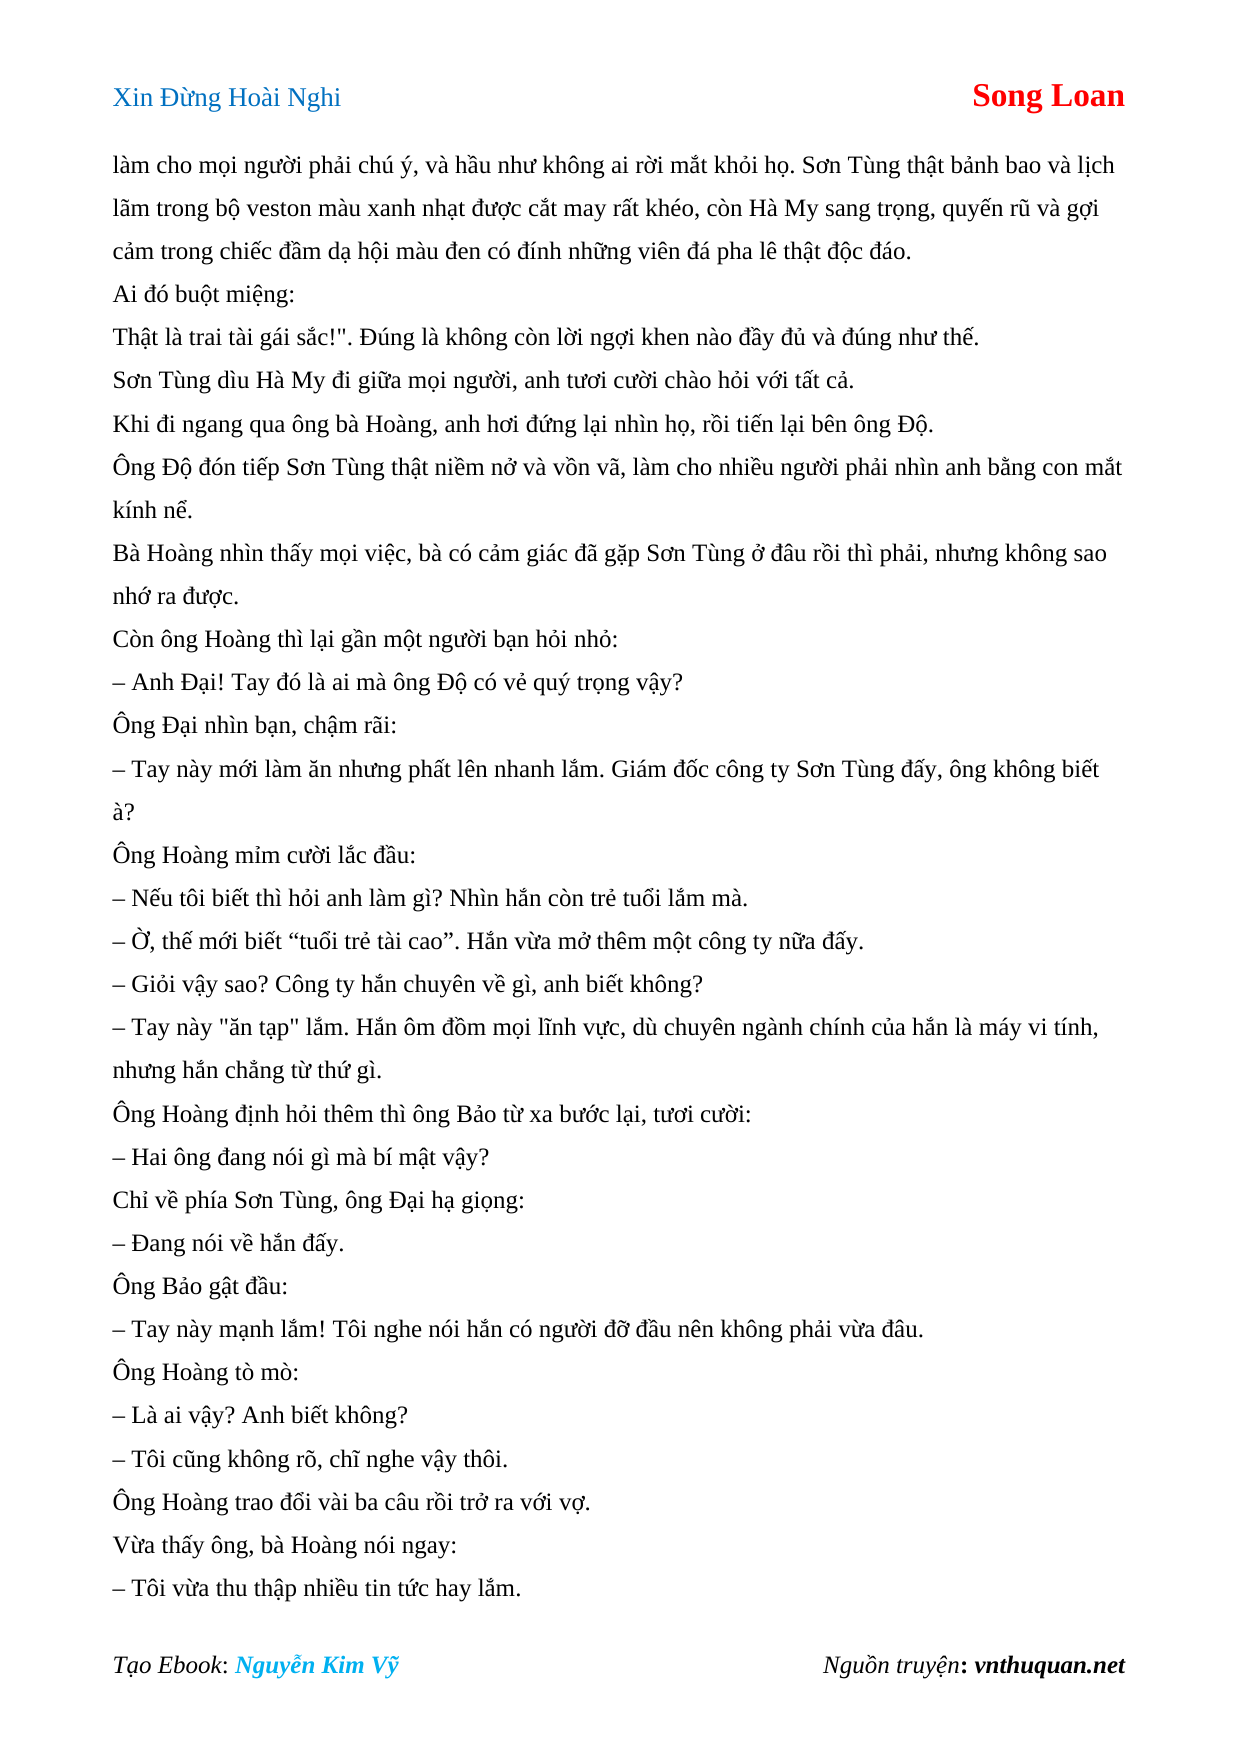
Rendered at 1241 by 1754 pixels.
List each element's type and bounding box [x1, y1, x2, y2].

text [112, 150, 1128, 1602]
